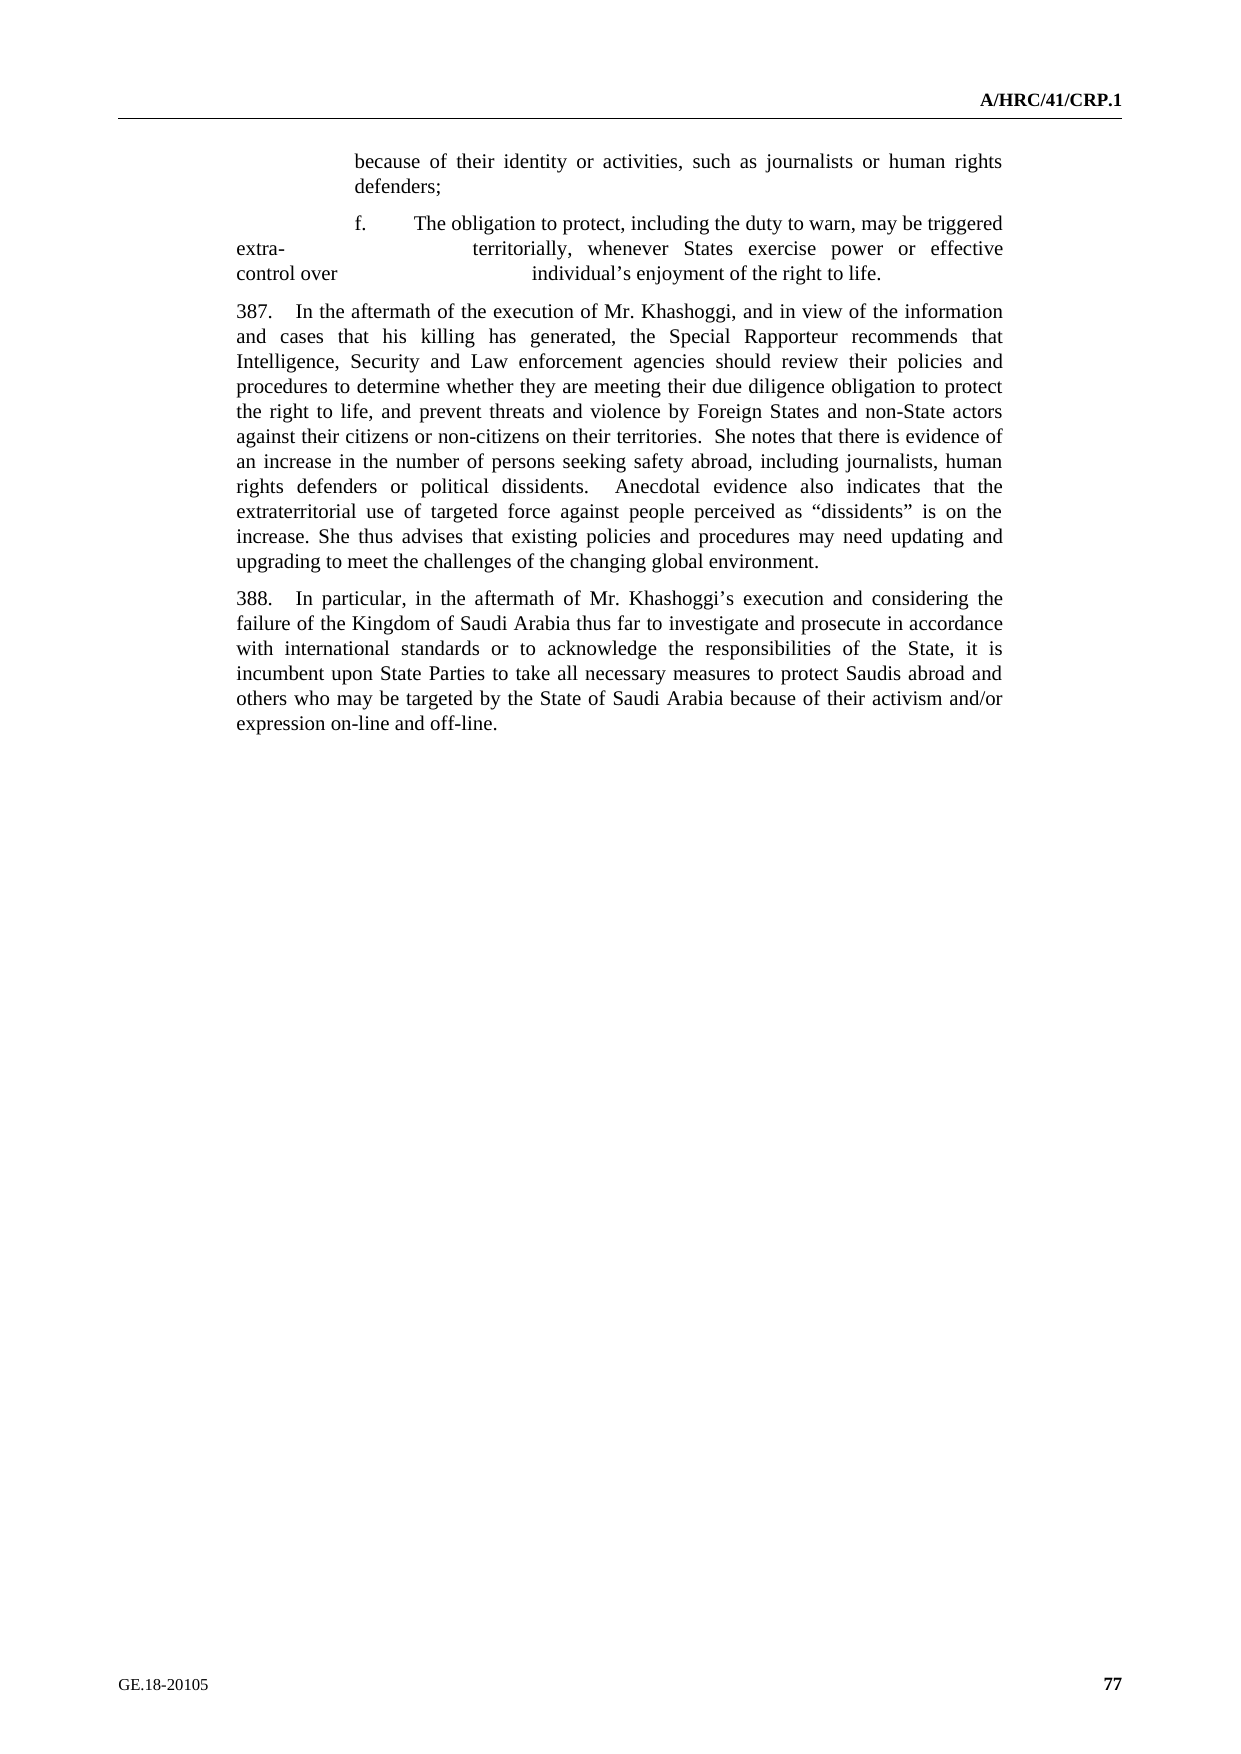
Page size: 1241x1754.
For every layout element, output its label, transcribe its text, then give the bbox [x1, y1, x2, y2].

text In particular, in the aftermath of Mr. Khashoggi’s execution and considering the failure of the Kingdom of Saudi Arabia thus far to investigate and prosecute in accordance with international standards or to acknowledge the responsibilities of the State, it is incumbent upon State Parties to take all necessary measures to protect Saudis abroad and others who may be targeted by the State of Saudi Arabia because of their activism and/or expression on-line and off-line. [236, 585, 1004, 735]
list f. The obligation to protect, including the duty to warn, may be triggered extra- territorially, whenever States exercise power or effective control over individual’s enjoyment of the right to life. [236, 210, 1004, 285]
text In the aftermath of the execution of Mr. Khashoggi, and in view of the information and cases that his killing has generated, the Special Rapporteur recommends that Intelligence, Security and Law enforcement agencies should review their policies and procedures to determine whether they are meeting their due diligence obligation to protect the right to life, and prevent threats and violence by Foreign States and non-State actors against their citizens or non-citizens on their territories. She notes that there is evidence of an increase in the number of persons seeking safety abroad, including journalists, human rights defenders or political dissidents. Anecdotal evidence also indicates that the extraterritorial use of targeted force against people perceived as “dissidents” is on the increase. She thus advises that existing policies and procedures may need updating and upgrading to meet the challenges of the changing global environment. [236, 298, 1004, 573]
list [294, 148, 1004, 198]
